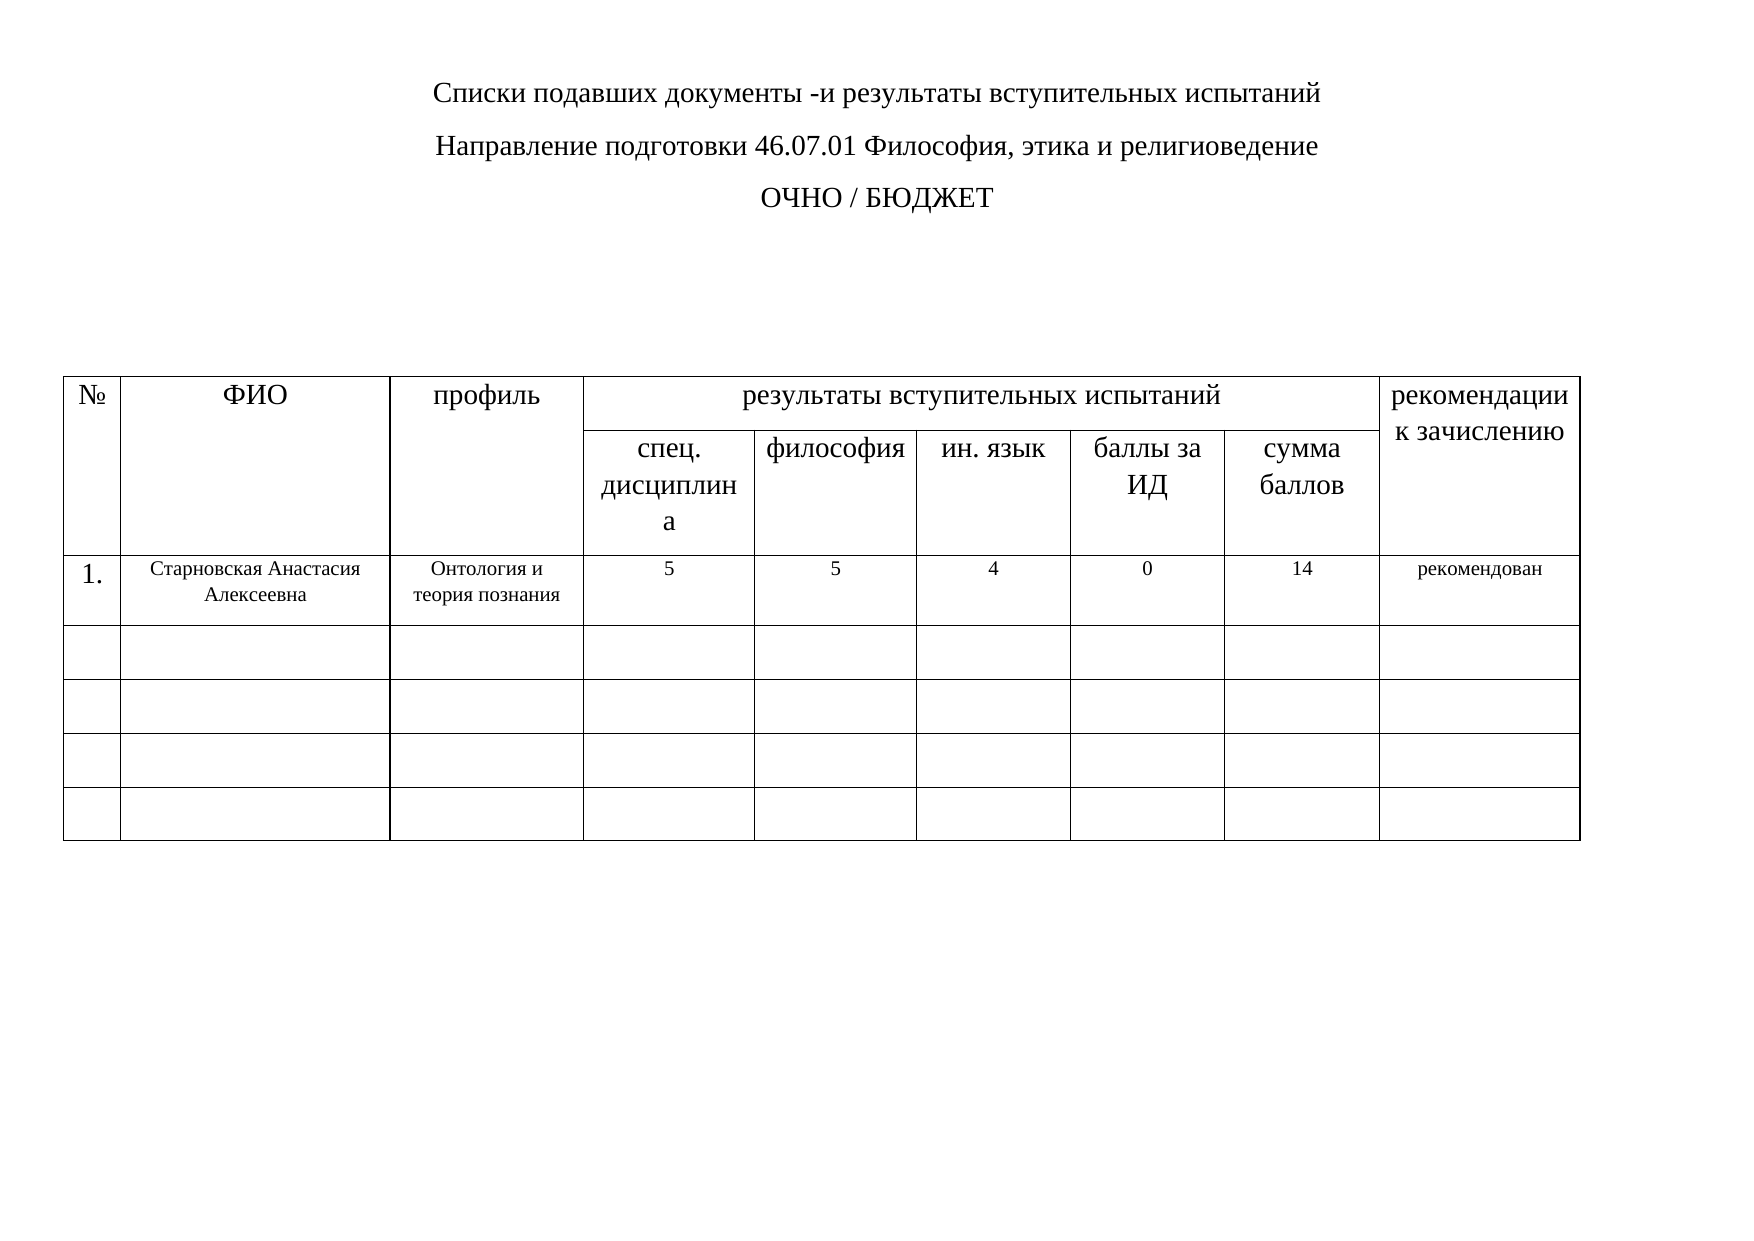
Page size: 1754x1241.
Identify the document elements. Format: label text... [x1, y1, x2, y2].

table_cell [1071, 788, 1224, 840]
table_cell [1071, 626, 1224, 679]
table_cell [917, 626, 1070, 679]
table_cell [391, 626, 583, 679]
table_cell 0 [1071, 556, 1224, 625]
table_cell [121, 788, 389, 840]
table_cell [917, 680, 1070, 733]
table_cell 4 [917, 556, 1070, 625]
table_header рекомендации к зачислению [1380, 377, 1579, 555]
table_cell баллы за ИД [1071, 431, 1224, 555]
table_cell [755, 788, 916, 840]
table_cell [121, 680, 389, 733]
table_cell [584, 734, 754, 787]
table_cell [1380, 788, 1579, 840]
table_cell [1071, 680, 1224, 733]
table_cell [121, 734, 389, 787]
table_cell спец. дисциплина [584, 431, 754, 555]
table_header профиль [391, 377, 583, 555]
table_cell [1380, 680, 1579, 733]
table_cell 5 [755, 556, 916, 625]
table_header № [64, 377, 120, 555]
table_cell [584, 680, 754, 733]
table_cell [755, 680, 916, 733]
table_cell [391, 788, 583, 840]
table_cell [1225, 626, 1379, 679]
table_cell 5 [584, 556, 754, 625]
table_cell 1. [64, 556, 120, 625]
table_cell [917, 734, 1070, 787]
table_cell [1071, 734, 1224, 787]
table_cell [64, 734, 120, 787]
table_cell [121, 626, 389, 679]
table_cell [1380, 626, 1579, 679]
text Списки подавших документы -и результаты вступительных испытаний [75, 75, 1679, 108]
table_cell [64, 626, 120, 679]
table_cell ин. язык [917, 431, 1070, 555]
table_header ФИО [121, 377, 389, 555]
table_cell [755, 734, 916, 787]
table_cell [755, 626, 916, 679]
text Направление подготовки 46.07.01 Философия, этика и религиоведение [75, 128, 1679, 161]
table_cell Старновская Анастасия Алексеевна [121, 556, 389, 625]
text ОЧНО / БЮДЖЕТ [75, 181, 1679, 214]
table_cell [1225, 734, 1379, 787]
table_cell рекомендован [1380, 556, 1579, 625]
table_cell философия [755, 431, 916, 555]
table_cell [917, 788, 1070, 840]
table_cell [1380, 734, 1579, 787]
table_cell [391, 734, 583, 787]
table_cell [584, 626, 754, 679]
table_header результаты вступительных испытаний [584, 377, 1379, 429]
table_cell 14 [1225, 556, 1379, 625]
table_cell Онтология и теория познания [391, 556, 583, 625]
table_cell [64, 680, 120, 733]
table_cell сумма баллов [1225, 431, 1379, 555]
table_cell [391, 680, 583, 733]
table_cell [1225, 680, 1379, 733]
table_cell [64, 788, 120, 840]
table_cell [1225, 788, 1379, 840]
table_cell [584, 788, 754, 840]
